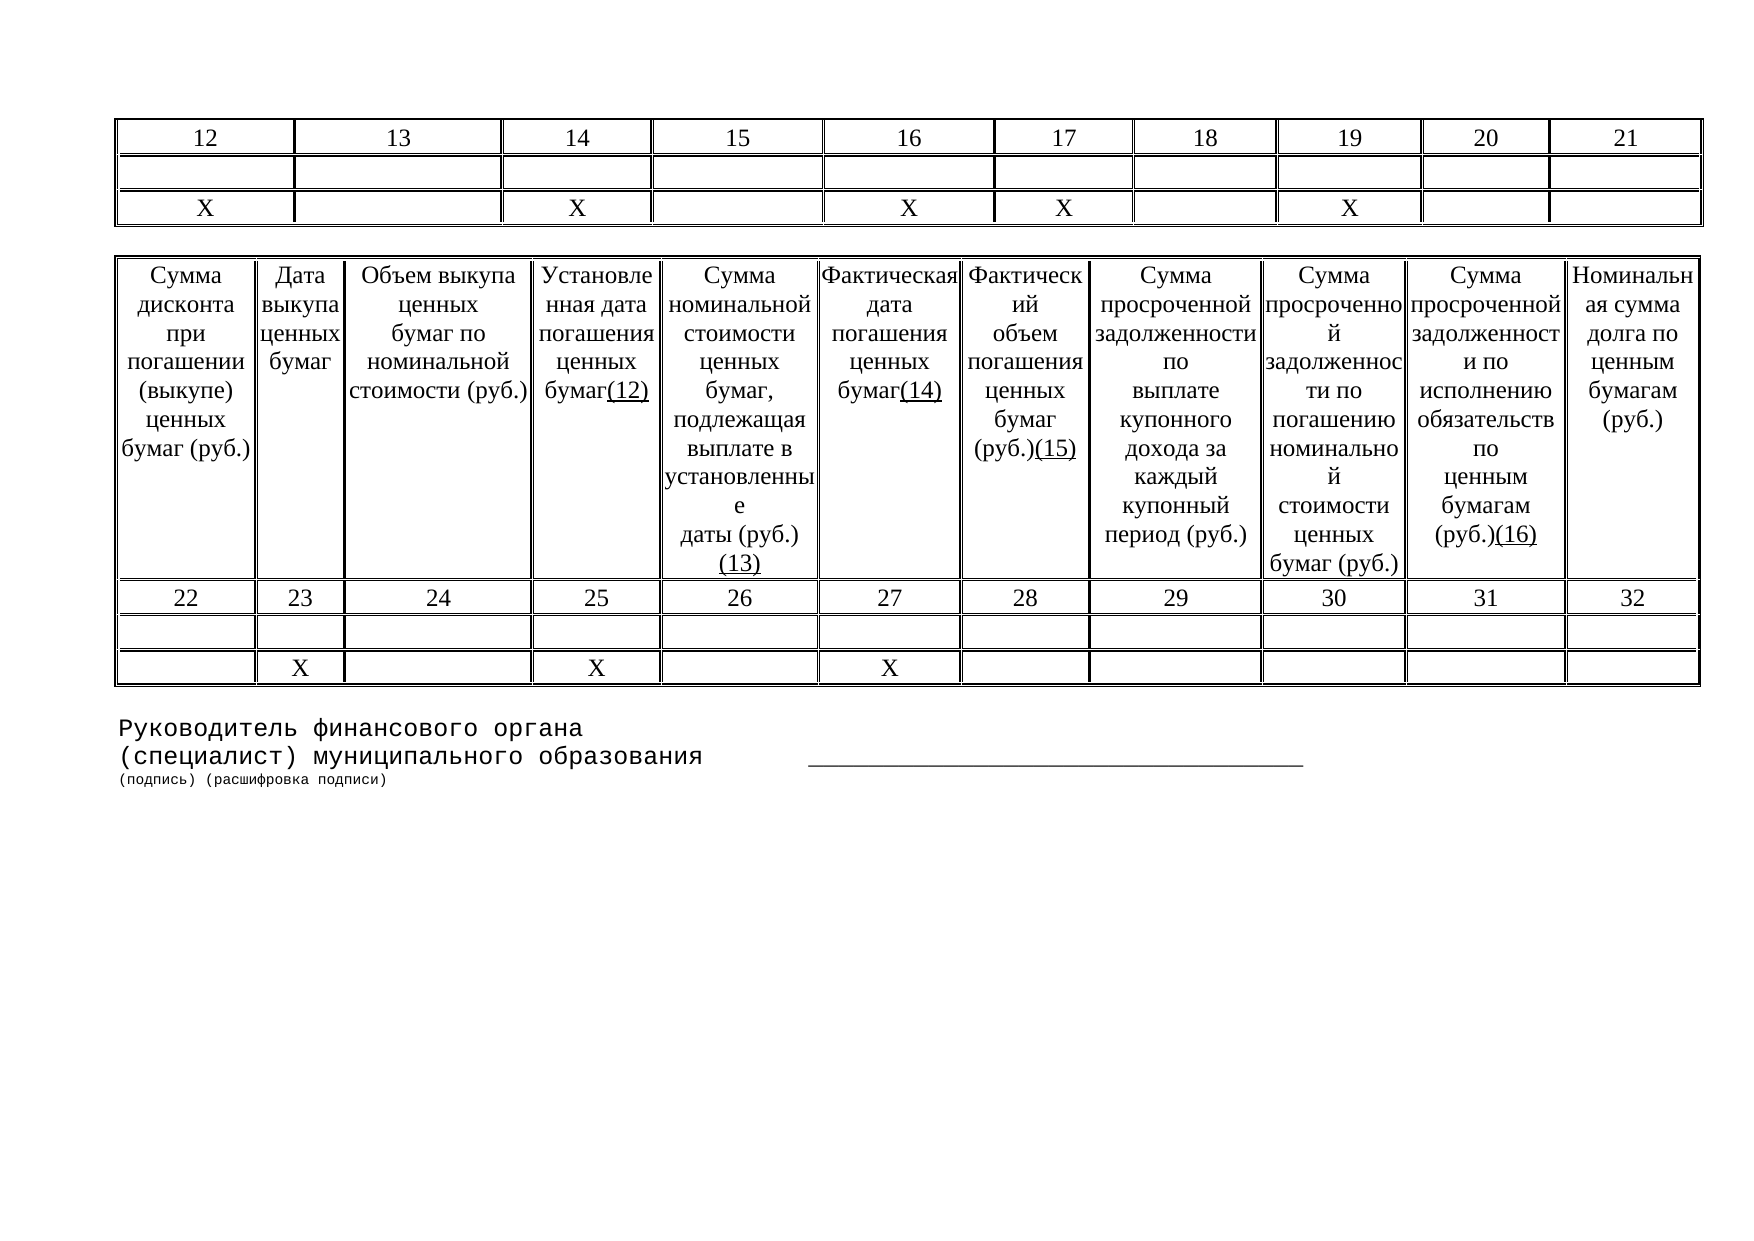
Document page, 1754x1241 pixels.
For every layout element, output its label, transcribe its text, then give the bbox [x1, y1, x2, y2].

table_cell [1090, 652, 1262, 683]
table_cell 15 [654, 120, 822, 153]
table_header Сумма просроченной задолженности по выплате купонного дохода за каждый купонный период (руб.) [1090, 259, 1262, 578]
table_cell 29 [1091, 581, 1260, 613]
table_cell 17 [996, 120, 1132, 153]
table_header Номинальная сумма долга по ценным бумагам (руб.) [1566, 259, 1698, 578]
table_header Сумма просроченной задолженности по погашению номинальной стоимости ценных бумаг (руб.) [1262, 259, 1406, 578]
table_cell 22 [118, 578, 255, 613]
table_cell [1262, 651, 1406, 683]
table_cell [1422, 191, 1549, 223]
text (специалист) муниципального образования _________________________________ [118, 744, 1636, 772]
table_header Объем выкупа ценных бумаг по номинальной стоимости (руб.) [345, 259, 532, 578]
table_header Сумма просроченной задолженности по исполнению обязательств по ценным бумагам (руб.)(16) [1406, 259, 1566, 578]
table_cell 31 [1408, 581, 1564, 613]
table_cell 18 [1135, 120, 1275, 153]
table_cell [654, 157, 822, 188]
table_cell 27 [820, 581, 959, 613]
table_cell 23 [258, 581, 343, 613]
table_cell 16 [825, 120, 993, 153]
table_cell [1264, 616, 1404, 648]
table_cell [652, 191, 823, 223]
text (подпись) (расшифровка подписи) [118, 772, 1636, 800]
table_cell [825, 157, 993, 188]
table_cell 26 [663, 581, 817, 613]
table_cell [504, 157, 650, 188]
table_header Фактический объем погашения ценных бумаг (руб.)(15) [961, 259, 1089, 578]
table_cell X [818, 648, 961, 683]
table_cell 24 [346, 581, 530, 613]
table_cell X [116, 188, 294, 223]
table_cell [996, 157, 1132, 188]
table_cell [1279, 157, 1420, 188]
table_cell 14 [504, 120, 650, 153]
table_cell 28 [963, 581, 1088, 613]
table_cell [345, 652, 532, 683]
table_cell 13 [296, 120, 500, 153]
table_cell 19 [1279, 120, 1420, 153]
table_cell [1135, 157, 1275, 188]
table_cell 21 [1551, 120, 1700, 153]
table_cell [820, 616, 959, 648]
table_cell [1406, 651, 1566, 683]
table_cell X [256, 651, 344, 683]
table_cell 30 [1264, 581, 1404, 613]
table_header Сумма номинальной стоимости ценных бумаг, подлежащая выплате в установленные даты (руб.)(13) [661, 259, 818, 578]
table_cell [346, 616, 530, 648]
table_cell 32 [1568, 578, 1699, 613]
table_cell [116, 153, 294, 188]
table_cell X [532, 651, 661, 683]
table_cell [1550, 153, 1702, 188]
table_cell [1408, 616, 1564, 648]
table_cell [1424, 157, 1548, 188]
table_cell [118, 613, 255, 648]
table_cell X [1277, 191, 1422, 223]
table_cell [534, 616, 659, 648]
table_cell 25 [534, 581, 659, 613]
table_cell X [995, 192, 1133, 223]
table_cell [661, 651, 818, 683]
table_cell X [823, 188, 994, 223]
table_cell X [502, 191, 652, 223]
table_cell [1091, 616, 1260, 648]
table_cell [295, 192, 502, 223]
table_cell [663, 616, 817, 648]
table_cell [1566, 648, 1699, 683]
text Руководитель финансового органа [118, 715, 1636, 744]
table_cell 12 [118, 120, 293, 153]
table_cell [961, 651, 1089, 683]
table_cell [258, 616, 343, 648]
table_cell 20 [1424, 120, 1548, 153]
table_header Сумма дисконта при погашении (выкупе) ценных бумаг (руб.) [118, 259, 256, 578]
table_header Установленная дата погашения ценных бумаг(12) [532, 259, 661, 578]
table_header Дата выкупа ценных бумаг [256, 259, 344, 578]
table_cell [296, 157, 500, 188]
table_cell [1133, 188, 1277, 223]
table_cell [1568, 613, 1699, 648]
table_header Фактическая дата погашения ценных бумаг(14) [818, 257, 961, 578]
table_cell [116, 648, 256, 683]
table_cell [963, 616, 1088, 648]
table_cell [1550, 188, 1702, 223]
